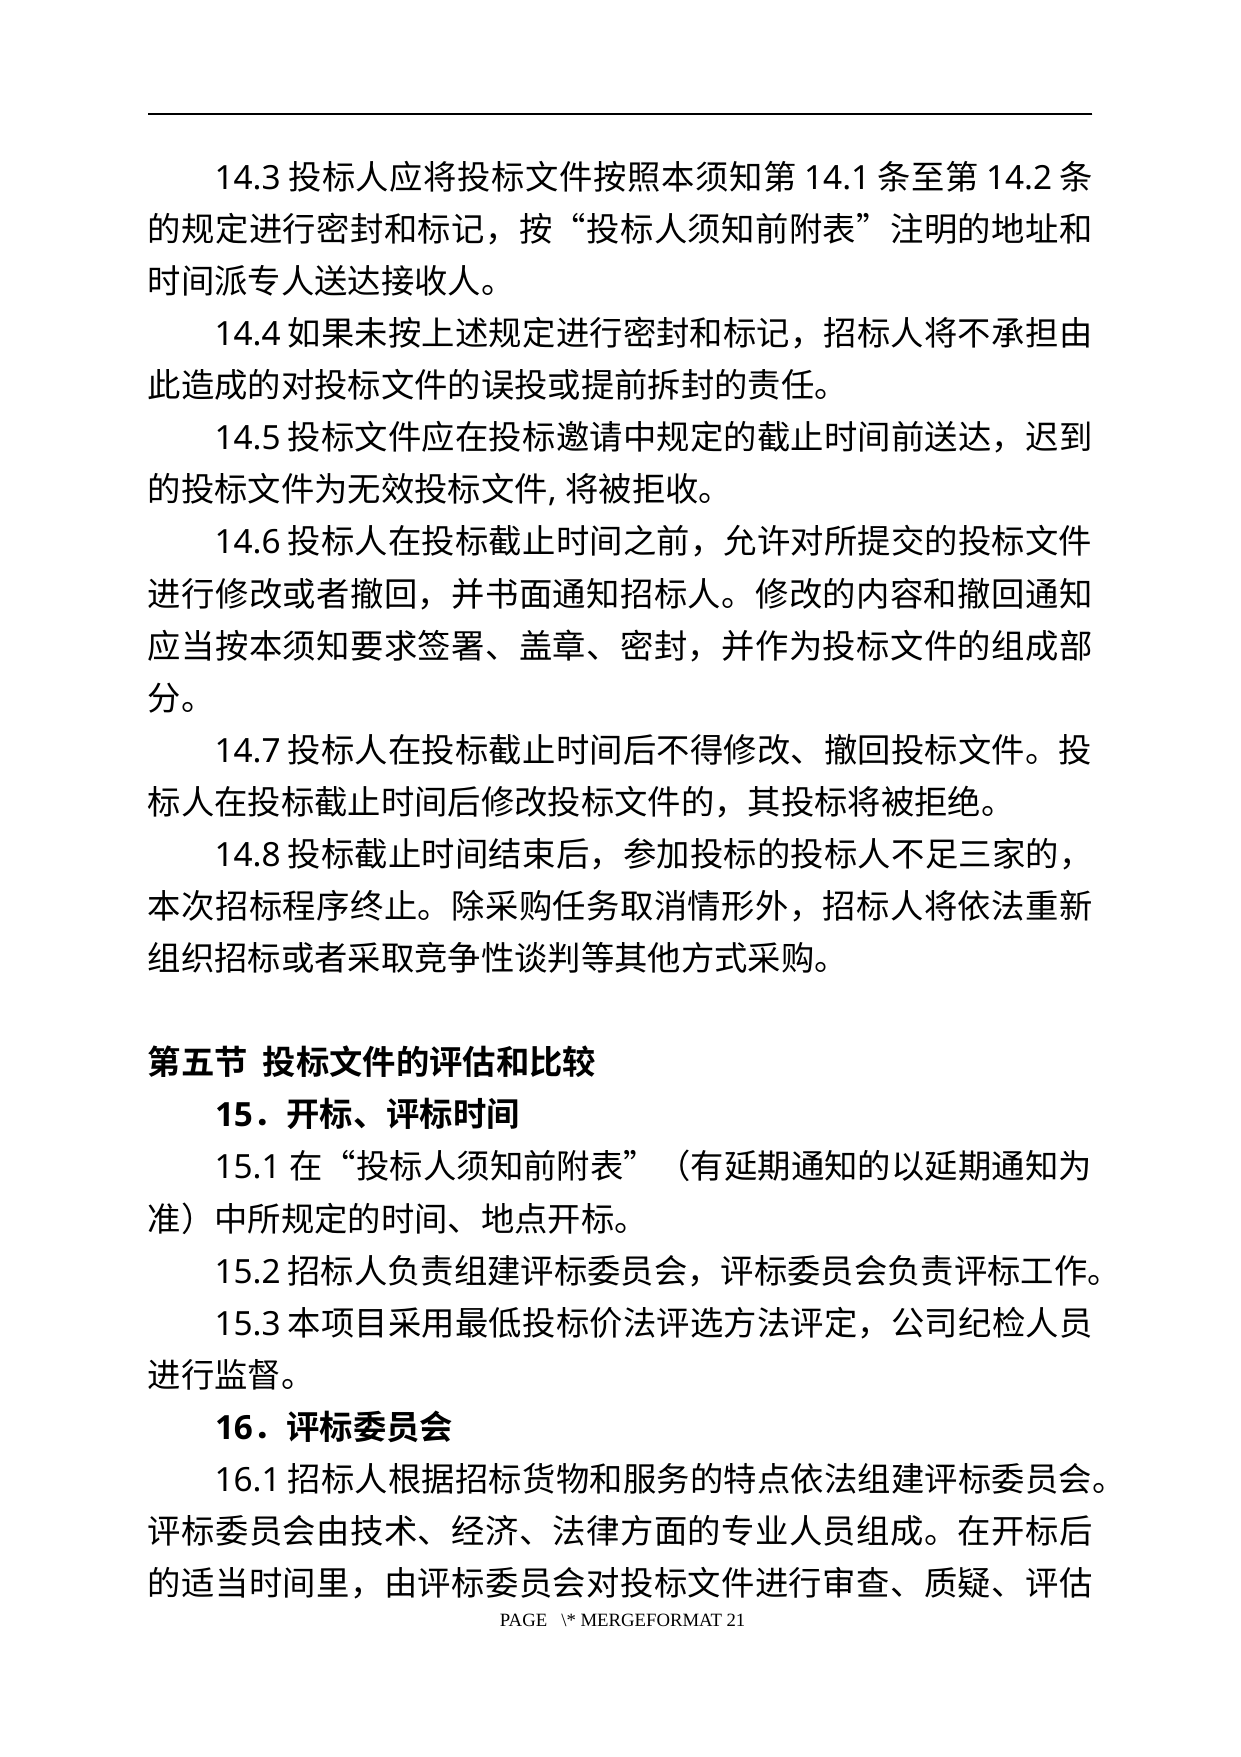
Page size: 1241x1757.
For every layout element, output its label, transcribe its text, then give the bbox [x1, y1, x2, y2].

subtitle 15．开标、评标时间 [148, 1085, 1092, 1137]
text 14.8投标截止时间结束后，参加投标的投标人不足三家的，本次招标程序终止。除采购任务取消情形外，招标人将依法重新组织招标或者采取竞争性谈判等其他方式采购。 [148, 825, 1092, 981]
text 15.1 在“投标人须知前附表”（有延期通知的以延期通知为准）中所规定的时间、地点开标。 [148, 1137, 1092, 1241]
text 14.3投标人应将投标文件按照本须知第14.1条至第14.2条的规定进行密封和标记，按“投标人须知前附表”注明的地址和时间派专人送达接收人。 [148, 148, 1092, 304]
text 14.6投标人在投标截止时间之前，允许对所提交的投标文件进行修改或者撤回，并书面通知招标人。修改的内容和撤回通知应当按本须知要求签署、盖章、密封，并作为投标文件的组成部分。 [148, 512, 1092, 721]
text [148, 1450, 1092, 1606]
text 14.4如果未按上述规定进行密封和标记，招标人将不承担由此造成的对投标文件的误投或提前拆封的责任。 [148, 304, 1092, 408]
text 15.2招标人负责组建评标委员会，评标委员会负责评标工作。 [148, 1241, 1092, 1293]
text 15.3本项目采用最低投标价法评选方法评定，公司纪检人员进行监督。 [148, 1293, 1092, 1398]
subtitle 第五节 投标文件的评估和比较 [148, 1033, 1092, 1085]
text 14.7投标人在投标截止时间后不得修改、撤回投标文件。投标人在投标截止时间后修改投标文件的，其投标将被拒绝。 [148, 721, 1092, 825]
text 14.5投标文件应在投标邀请中规定的截止时间前送达，迟到的投标文件为无效投标文件, 将被拒收。 [148, 408, 1092, 512]
subtitle 16．评标委员会 [148, 1398, 1092, 1450]
